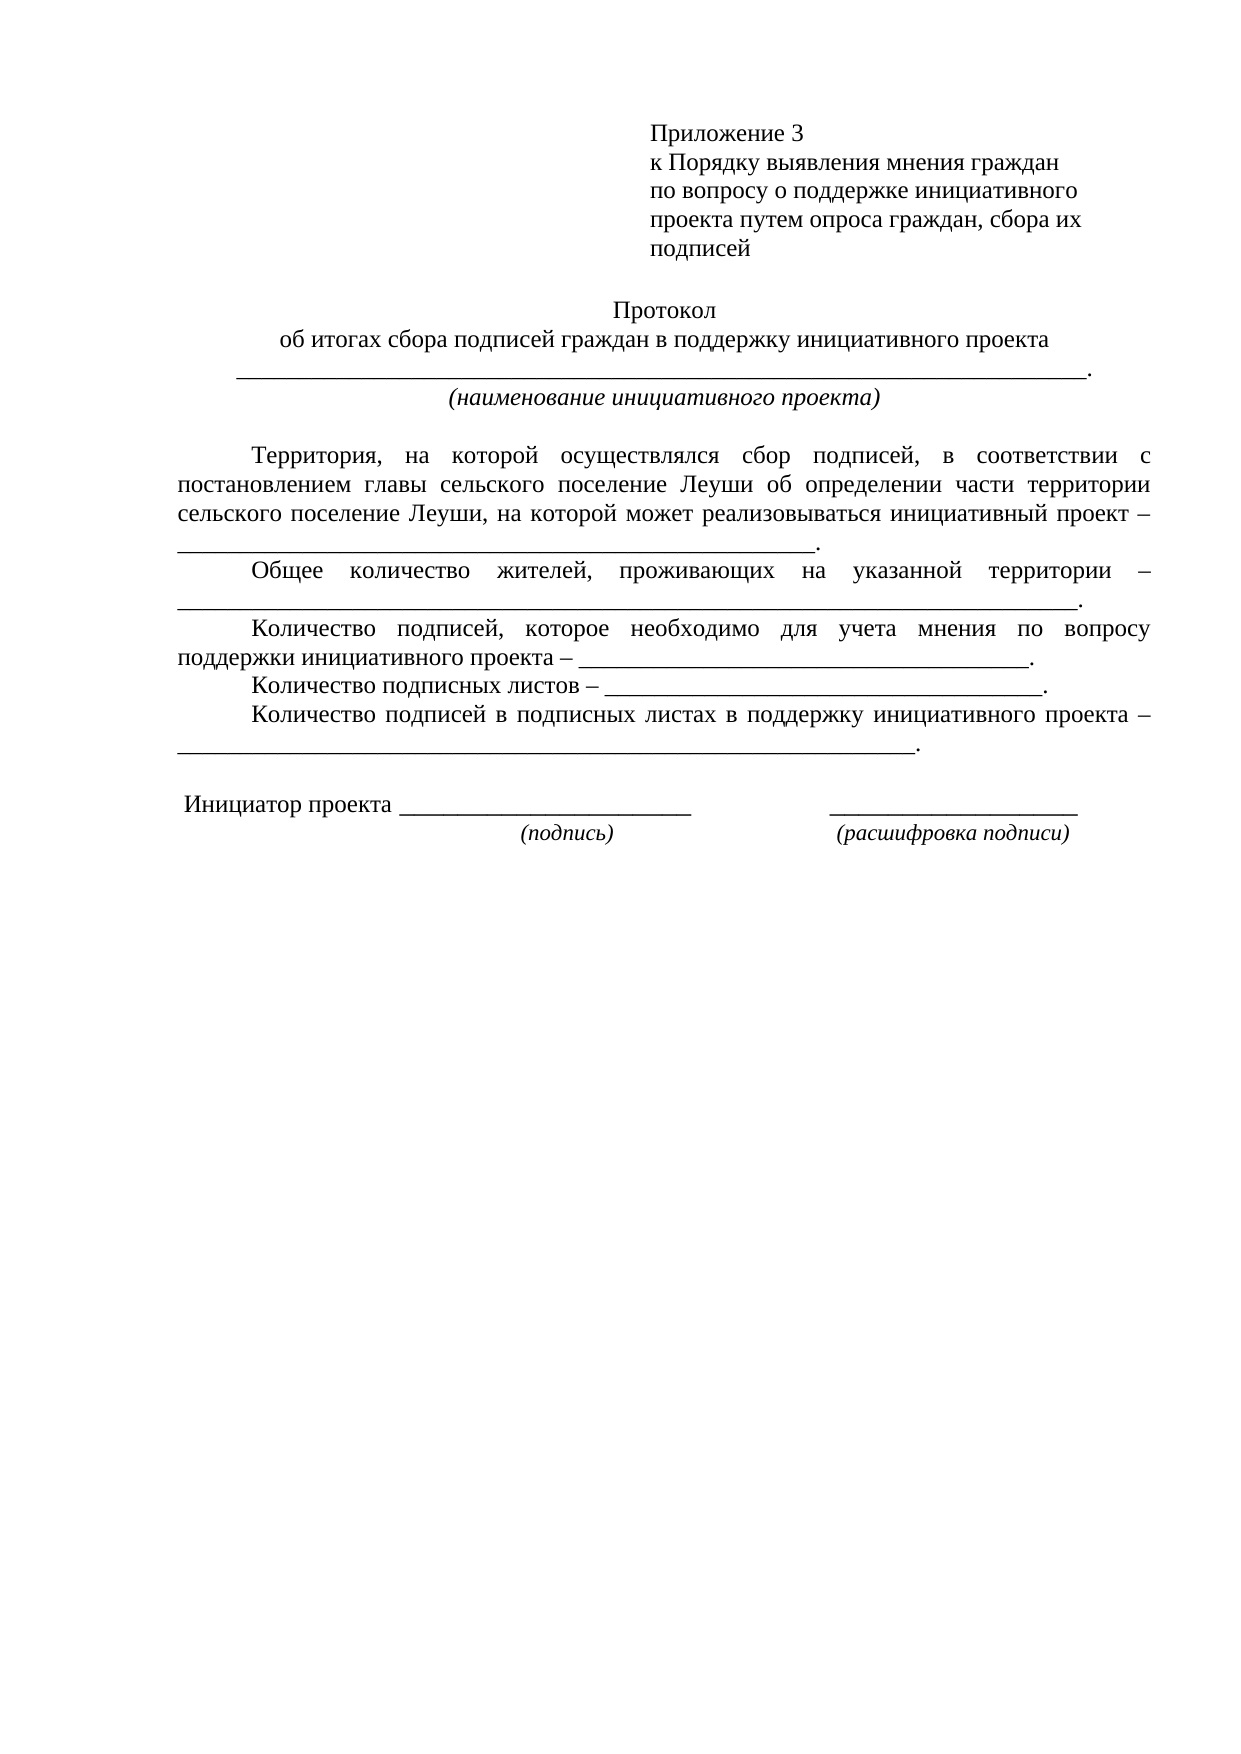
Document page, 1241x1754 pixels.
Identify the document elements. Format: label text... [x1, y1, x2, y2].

text (подпись) (расшифровка подписи) [177, 819, 1152, 845]
text к Порядку выявления мнения граждан [650, 147, 1152, 176]
text Количество подписей, которое необходимо для учета мнения по вопросу поддержки инициативного проекта – ____________________________________. [177, 613, 1152, 671]
text Приложение 3 [650, 118, 1152, 147]
text Инициатор проекта ____________________ _________________ [177, 786, 1152, 819]
text (наименование инициативного проекта) [177, 382, 1152, 410]
text Территория, на которой осуществлялся сбор подписей, в соответствии с постановлением главы сельского поселение Леуши об определении части территории сельского поселение Леуши, на которой может реализовываться инициативный проект – ___________________________________________________. [177, 441, 1152, 556]
text Количество подписей в подписных листах в поддержку инициативного проекта – ___________________________________________________________. [177, 699, 1152, 757]
text Количество подписных листов – ___________________________________. [177, 671, 1152, 699]
text об итогах сбора подписей граждан в поддержку инициативного проекта ____________________________________________________________________. [177, 324, 1152, 382]
text по вопросу о поддержке инициативного проекта путем опроса граждан, сбора их подписей [650, 176, 1152, 262]
text Протокол [177, 295, 1152, 324]
text Общее количество жителей, проживающих на указанной территории –________________________________________________________________________. [177, 556, 1152, 613]
